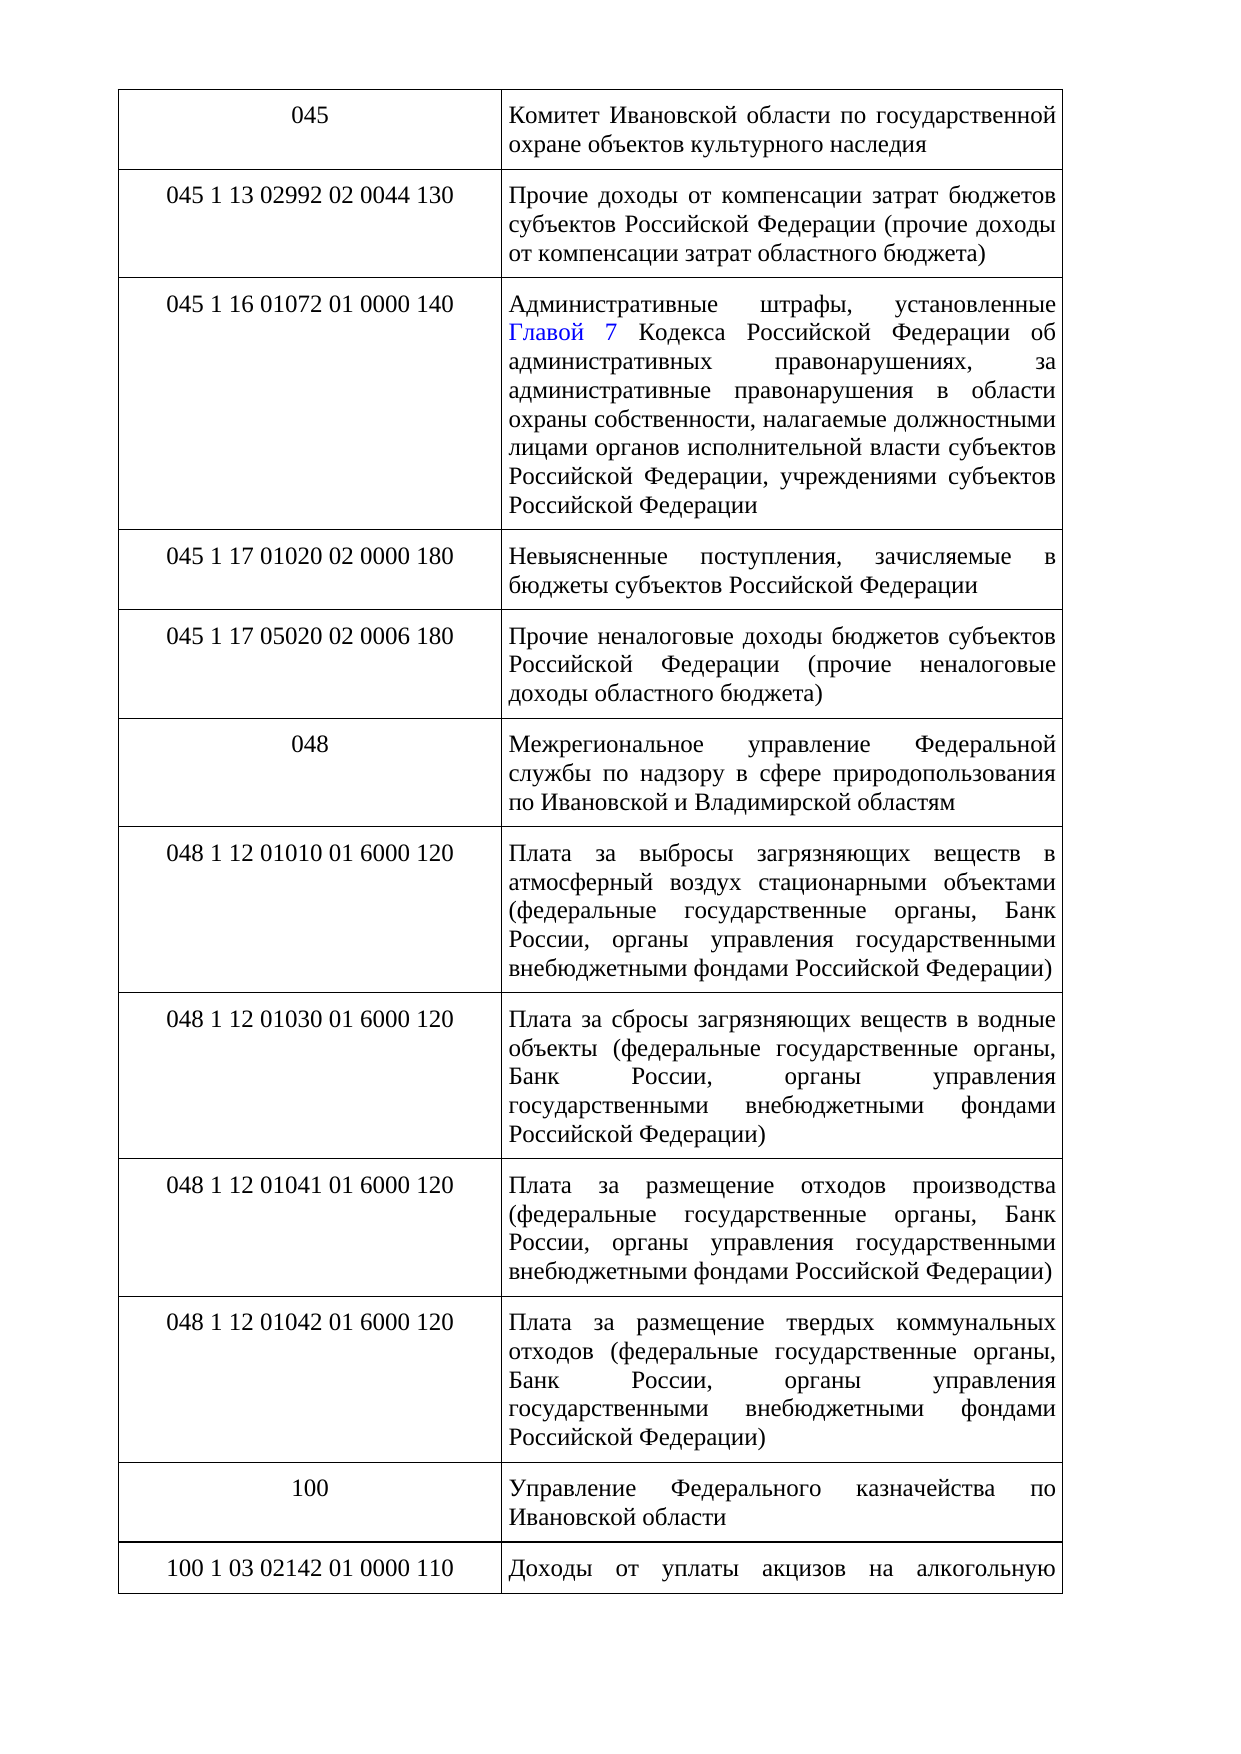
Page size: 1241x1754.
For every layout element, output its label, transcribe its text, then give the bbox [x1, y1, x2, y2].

table_cell Административные штрафы, установленные Главой 7 Кодекса Российской Федерации об административных правонарушениях, за административные правонарушения в области охраны собственности, налагаемые должностными лицами органов исполнительной власти субъектов Российской Федерации, учреждениями субъектов Российской Федерации [502, 278, 1062, 529]
table_cell 048 1 12 01042 01 6000 120 [119, 1297, 501, 1462]
table_cell 100 [119, 1463, 501, 1541]
table_cell 048 1 12 01041 01 6000 120 [119, 1159, 501, 1296]
table_cell Прочие неналоговые доходы бюджетов субъектов Российской Федерации (прочие неналоговые доходы областного бюджета) [502, 610, 1062, 718]
table_cell 045 1 16 01072 01 0000 140 [119, 278, 501, 529]
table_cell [502, 1543, 1062, 1592]
table_cell Прочие доходы от компенсации затрат бюджетов субъектов Российской Федерации (прочие доходы от компенсации затрат областного бюджета) [502, 170, 1062, 277]
table_cell Плата за выбросы загрязняющих веществ в атмосферный воздух стационарными объектами (федеральные государственные органы, Банк России, органы управления государственными внебюджетными фондами Российской Федерации) [502, 827, 1062, 992]
table_cell Плата за размещение твердых коммунальных отходов (федеральные государственные органы, Банк России, органы управления государственными внебюджетными фондами Российской Федерации) [502, 1297, 1062, 1462]
table_cell 048 1 12 01010 01 6000 120 [119, 827, 501, 992]
table_cell Межрегиональное управление Федеральной службы по надзору в сфере природопользования по Ивановской и Владимирской областям [502, 719, 1062, 826]
table_cell 045 1 17 01020 02 0000 180 [119, 530, 501, 609]
table_cell Плата за размещение отходов производства (федеральные государственные органы, Банк России, органы управления государственными внебюджетными фондами Российской Федерации) [502, 1159, 1062, 1296]
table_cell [119, 1543, 501, 1592]
table_cell Управление Федерального казначейства по Ивановской области [502, 1463, 1062, 1541]
table_cell 045 1 13 02992 02 0044 130 [119, 170, 501, 277]
table_cell 045 [119, 90, 501, 168]
table_cell 048 1 12 01030 01 6000 120 [119, 993, 501, 1158]
table_cell 045 1 17 05020 02 0006 180 [119, 610, 501, 718]
table_cell Комитет Ивановской области по государственной охране объектов культурного наследия [502, 90, 1062, 168]
table_cell 048 [119, 719, 501, 826]
table_cell Невыясненные поступления, зачисляемые в бюджеты субъектов Российской Федерации [502, 530, 1062, 609]
table_cell Плата за сбросы загрязняющих веществ в водные объекты (федеральные государственные органы, Банк России, органы управления государственными внебюджетными фондами Российской Федерации) [502, 993, 1062, 1158]
